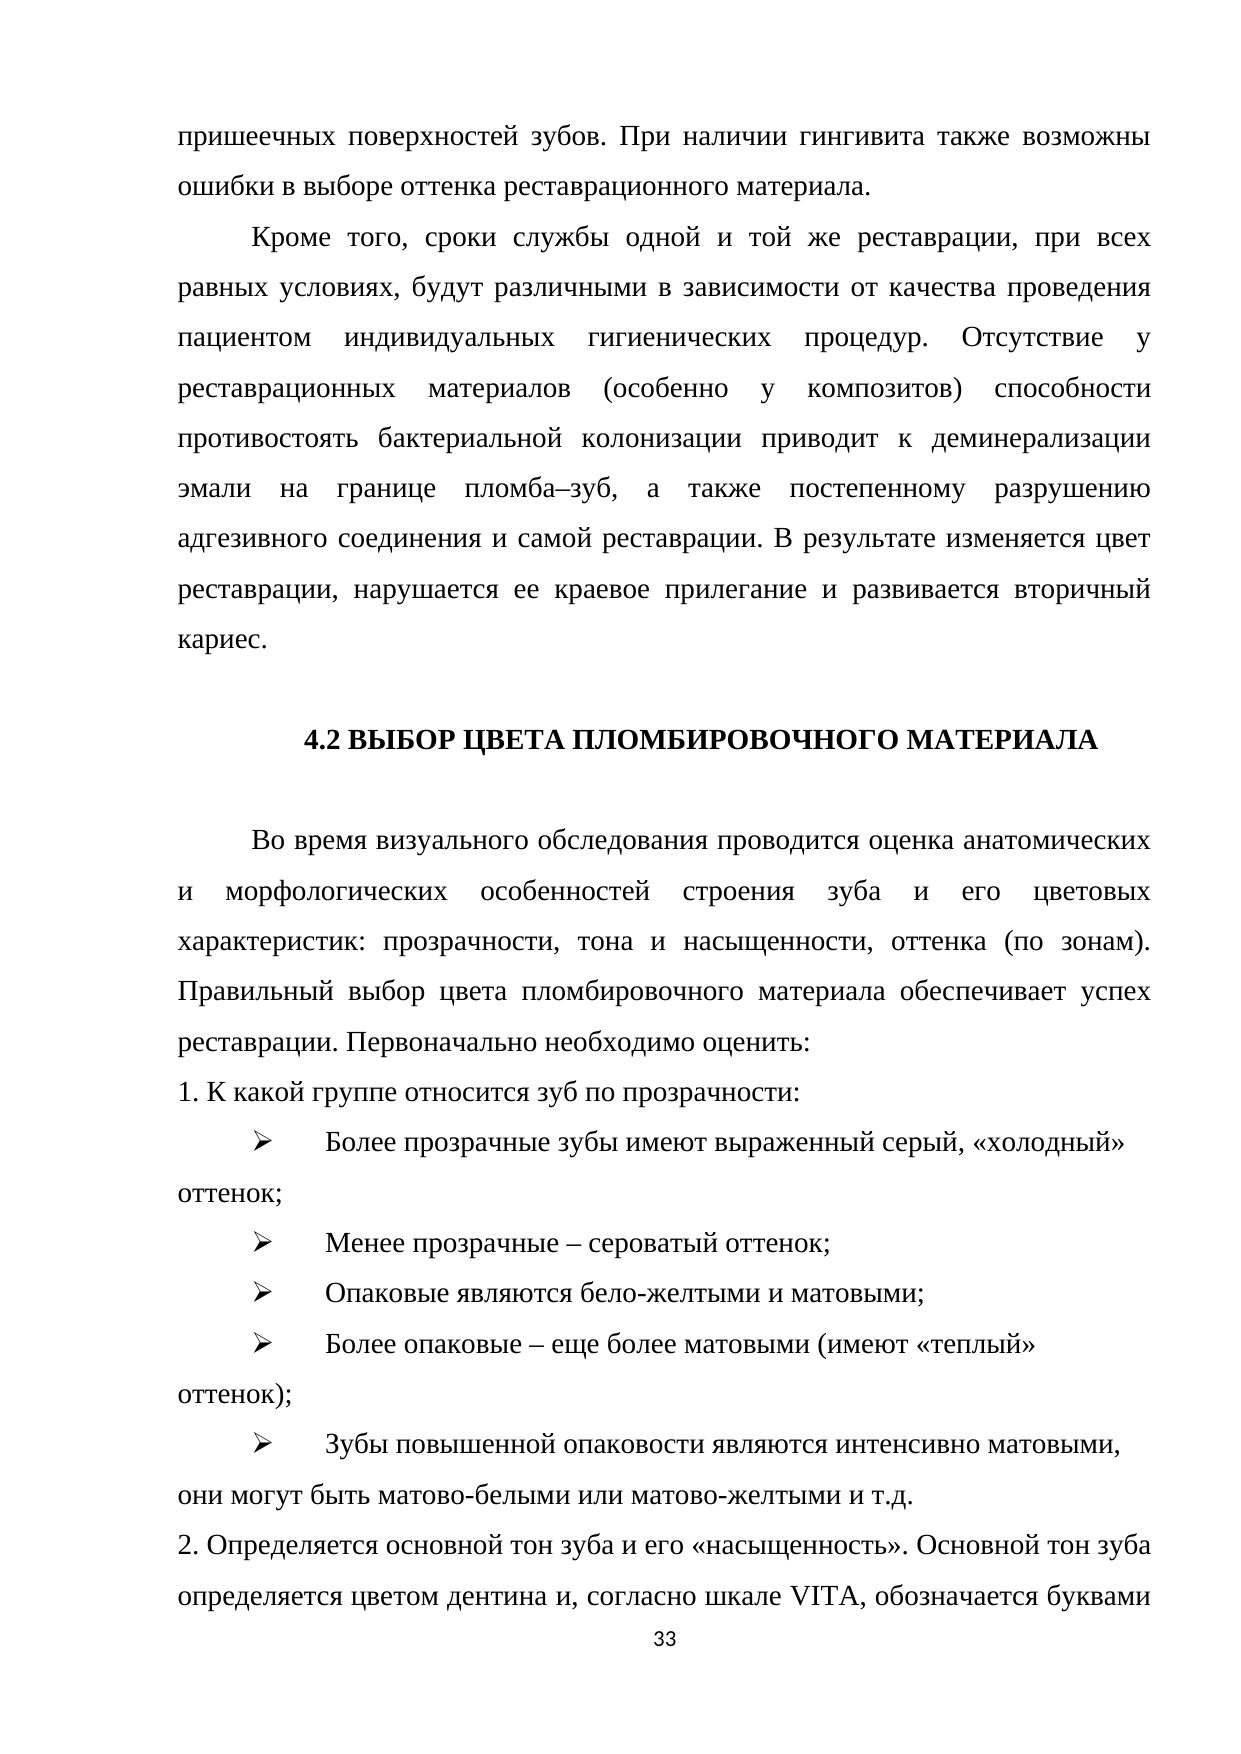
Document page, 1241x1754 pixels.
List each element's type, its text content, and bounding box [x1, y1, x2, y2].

text Кроме того, сроки службы одной и той же реставрации, при всех равных условиях, будут различными в зависимости от качества проведения пациентом индивидуальных гигиенических процедур. Отсутствие у реставрационных материалов (особенно у композитов) способности противостоять бактериальной колонизации приводит к деминерализации эмали на границе пломба–зуб, а также постепенному разрушению адгезивного соединения и самой реставрации. В результате изменяется цвет реставрации, нарушается ее краевое прилегание и развивается вторичный кариес. [177, 219, 1152, 655]
list Опаковые являются бело-желтыми и матовыми; [177, 1276, 1152, 1309]
list Более прозрачные зубы имеют выраженный серый, «холодный» оттенок; [177, 1124, 1152, 1208]
list Более опаковые – еще более матовыми (имеют «теплый» оттенок); [177, 1326, 1152, 1410]
list Зубы повышенной опаковости являются интенсивно матовыми, они могут быть матово-белыми или матово-желтыми и т.д. [177, 1427, 1152, 1511]
list Менее прозрачные – сероватый оттенок; [177, 1225, 1152, 1259]
text 1. К какой группе относится зуб по прозрачности: [177, 1074, 1152, 1108]
text Во время визуального обследования проводится оценка анатомических и морфологических особенностей строения зуба и его цветовых характеристик: прозрачности, тона и насыщенности, оттенка (по зонам). Правильный выбор цвета пломбировочного материала обеспечивает успех реставрации. Первоначально необходимо оценить: [177, 822, 1152, 1057]
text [177, 118, 1152, 202]
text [177, 1527, 1152, 1611]
text 4.2 ВЫБОР ЦВЕТА ПЛОМБИРОВОЧНОГО МАТЕРИАЛА [177, 722, 1152, 755]
